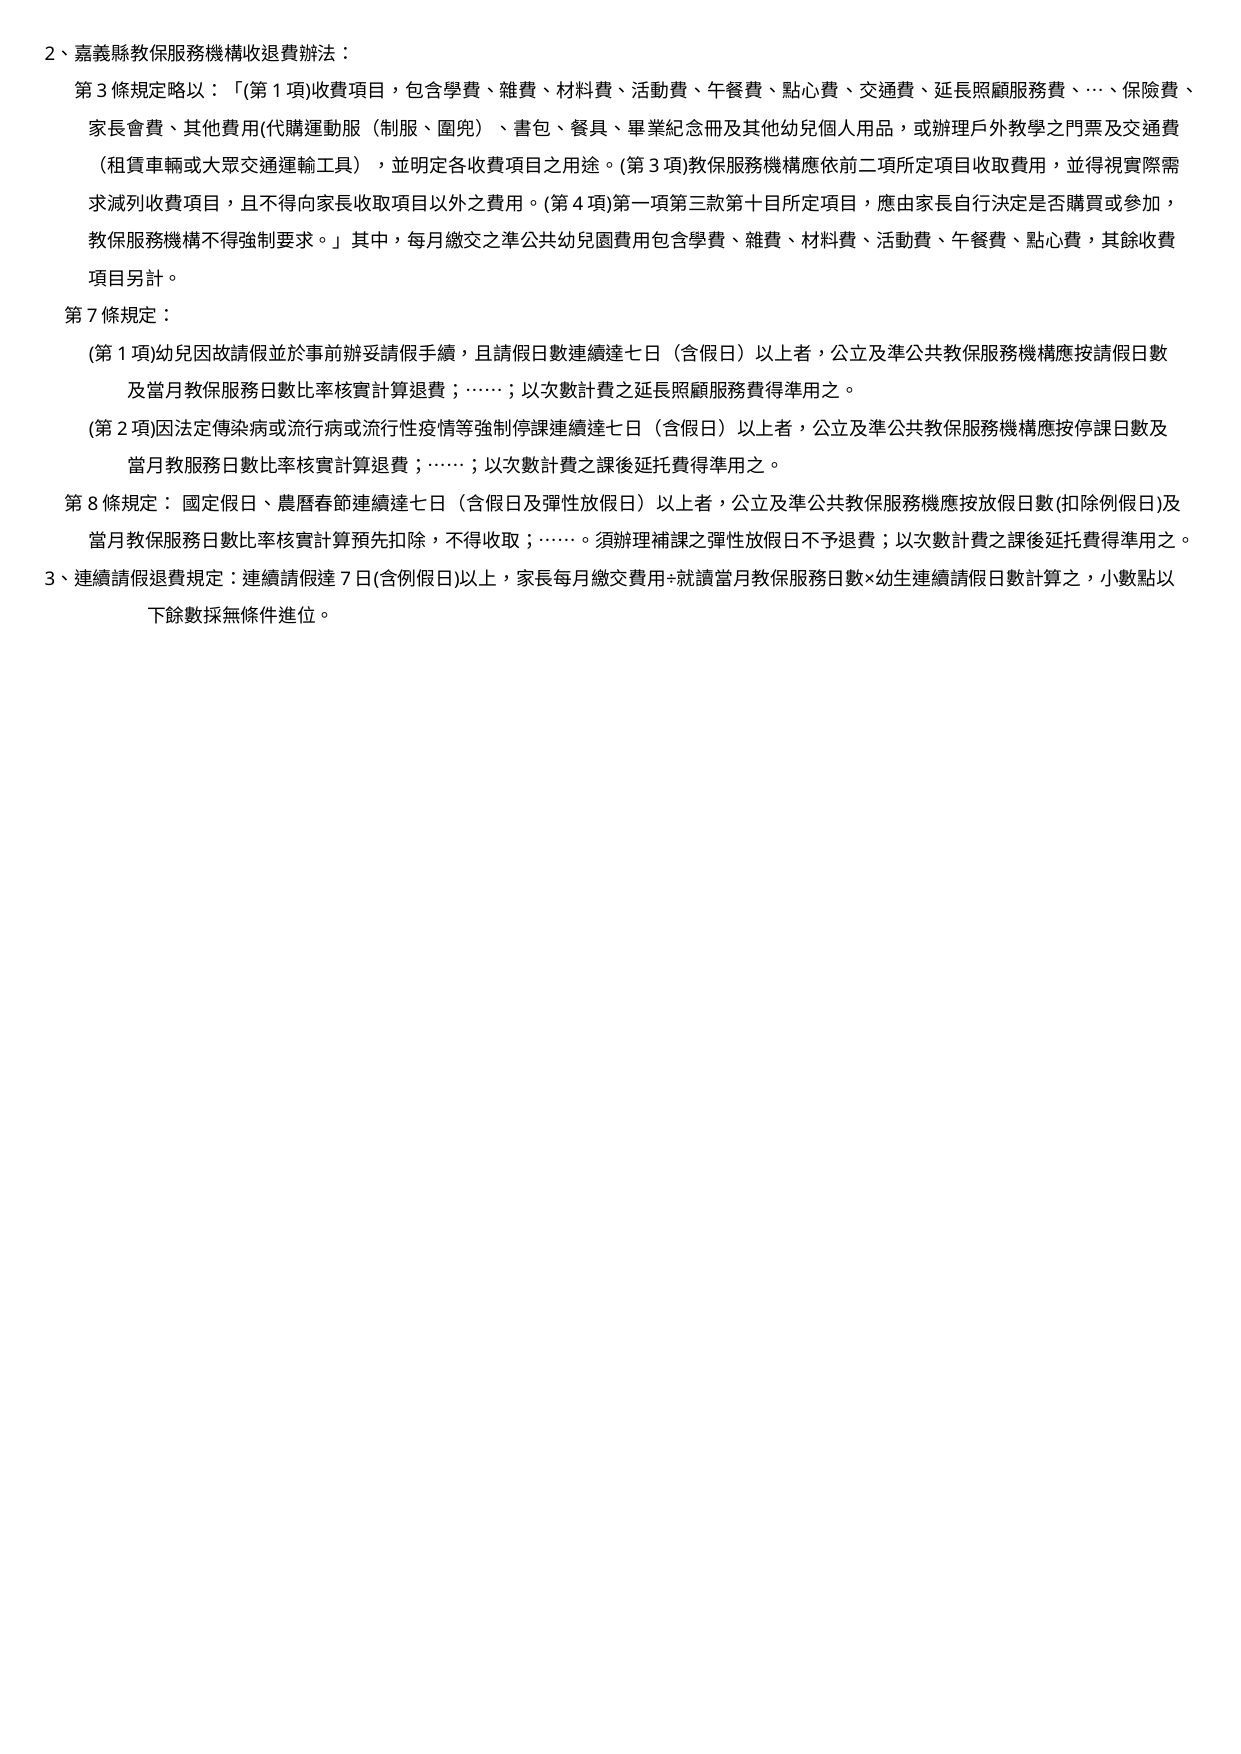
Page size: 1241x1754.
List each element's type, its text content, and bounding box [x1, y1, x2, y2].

text 當月教服務日數比率核實計算退費；……；以次數計費之課後延托費得準用之。 [89, 446, 1181, 483]
text 第8條規定： 國定假日、農曆春節連續達七日（含假日及彈性放假日）以上者，公立及準公共教保服務機應按放假日數(扣除例假日)及當月教保服務日數比率核實計算預先扣除，不得收取；……。須辦理補課之彈性放假日不予退費；以次數計費之課後延托費得準用之。 [59, 483, 1181, 558]
text 及當月教保服務日數比率核實計算退費；……；以次數計費之延長照顧服務費得準用之。 [89, 371, 1181, 408]
text 2、嘉義縣教保服務機構收退費辦法： [44, 33, 1137, 71]
text 第7條規定： [59, 296, 1137, 333]
text 3、連續請假退費規定：連續請假達7日(含例假日)以上，家長每月繳交費用÷就讀當月教保服務日數×幼生連續請假日數計算之，小數點以 [44, 558, 1181, 596]
text 第3條規定略以：「(第1項)收費項目，包含學費、雜費、材料費、活動費、午餐費、點心費、交通費、延長照顧服務費、…、保險費、家長會費、其他費用(代購運動服（制服、圍兜）、書包、餐具、畢業紀念冊及其他幼兒個人用品，或辦理戶外教學之門票及交通費（租賃車輛或大眾交通運輸工具），並明定各收費項目之用途。(第3項)教保服務機構應依前二項所定項目收取費用，並得視實際需求減列收費項目，且不得向家長收取項目以外之費用。(第4項)第一項第三款第十目所定項目，應由家長自行決定是否購買或參加，教保服務機構不得強制要求。」其中，每月繳交之準公共幼兒園費用包含學費、雜費、材料費、活動費、午餐費、點心費，其餘收費項目另計。 [74, 71, 1181, 296]
text (第2項)因法定傳染病或流行病或流行性疫情等強制停課連續達七日（含假日）以上者，公立及準公共教保服務機構應按停課日數及 [89, 408, 1181, 446]
text (第1項)幼兒因故請假並於事前辦妥請假手續，且請假日數連續達七日（含假日）以上者，公立及準公共教保服務機構應按請假日數 [89, 333, 1181, 371]
text 下餘數採無條件進位。 [44, 596, 1181, 633]
